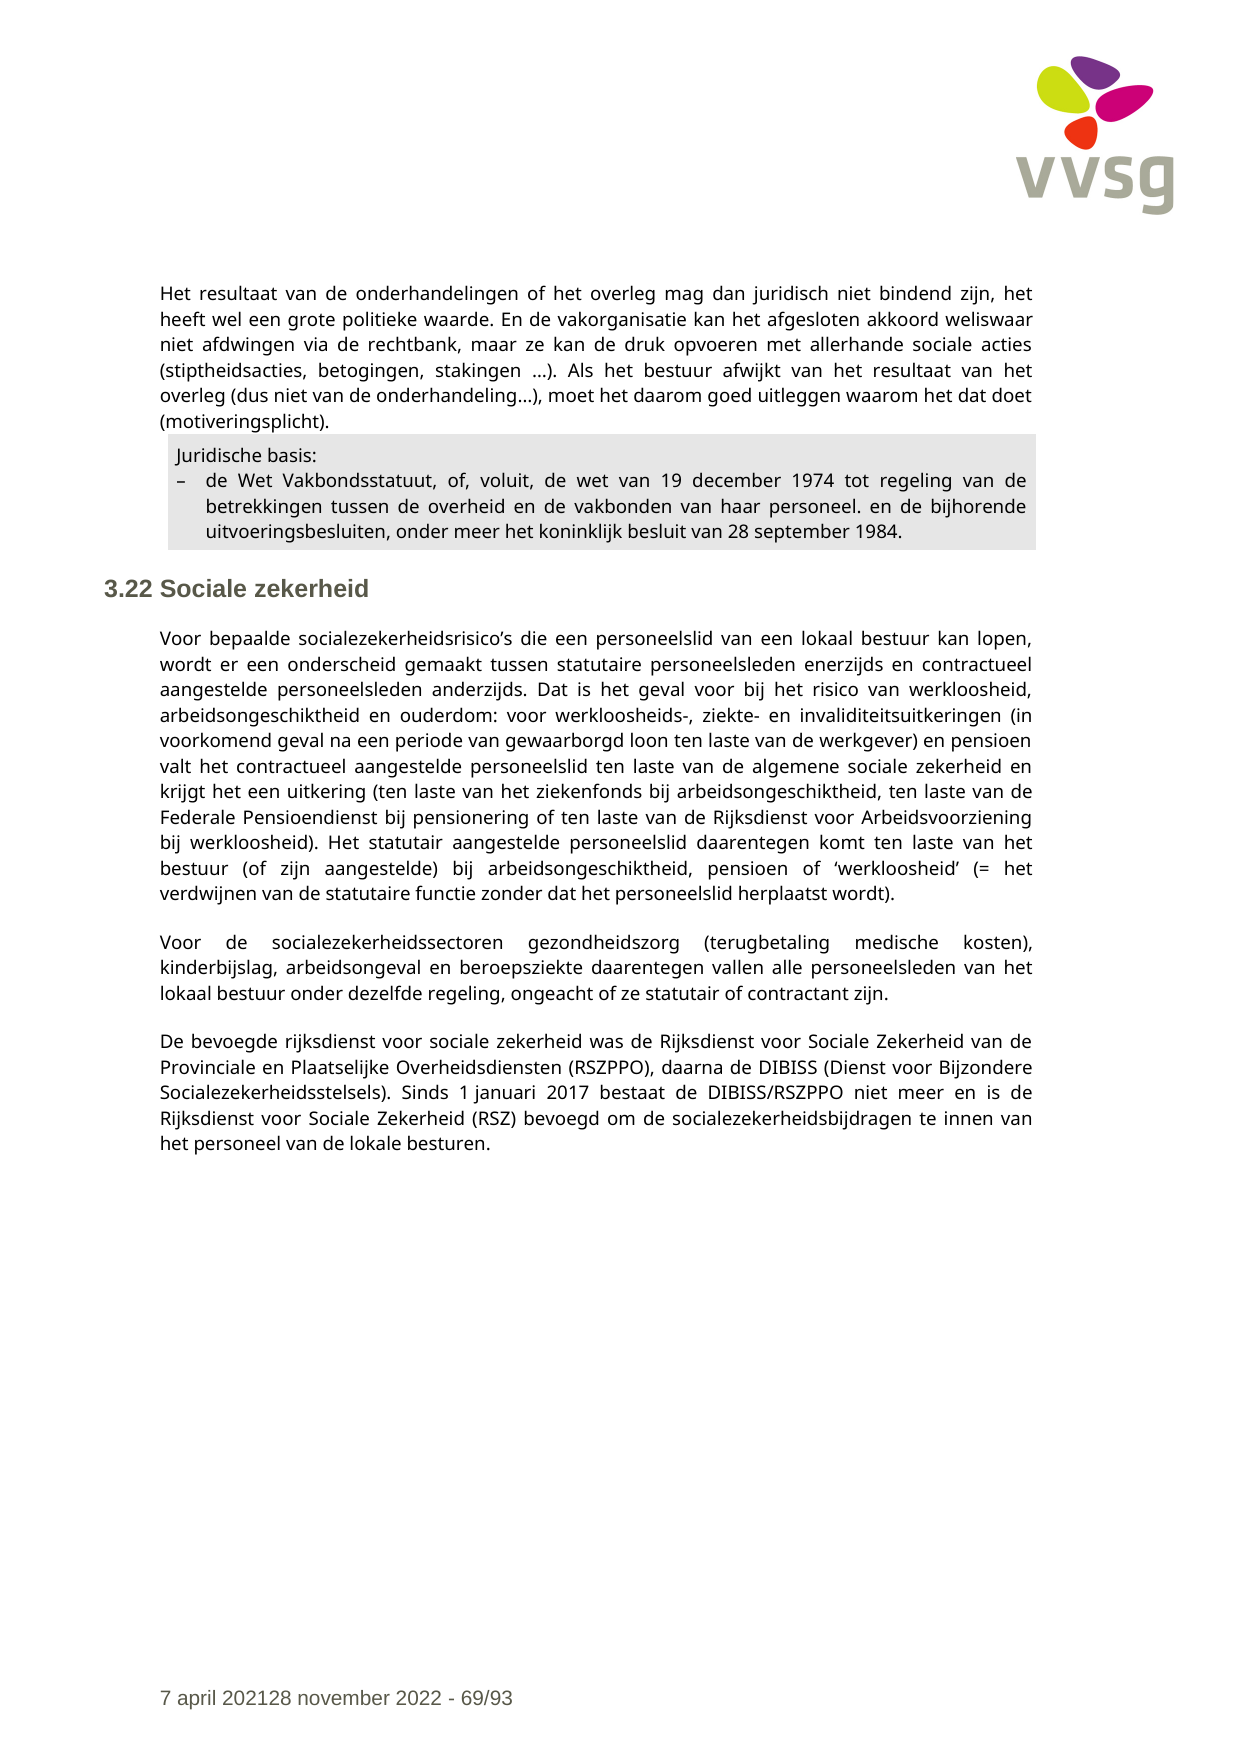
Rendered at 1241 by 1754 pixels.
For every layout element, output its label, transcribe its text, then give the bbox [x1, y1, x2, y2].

text Voor de socialezekerheidssectoren gezondheidszorg (terugbetaling medische kosten), kinderbijslag, arbeidsongeval en beroepsziekte daarentegen vallen alle personeelsleden van het lokaal bestuur onder dezelfde regeling, ongeacht of ze statutair of contractant zijn. [159, 929, 1033, 1006]
text De bevoegde rijksdienst voor sociale zekerheid was de Rijksdienst voor Sociale Zekerheid van de Provinciale en Plaatselijke Overheidsdiensten (RSZPPO), daarna de DIBISS (Dienst voor Bijzondere Socialezekerheidsstelsels). Sinds 1 januari 2017 bestaat de DIBISS/RSZPPO niet meer en is de Rijksdienst voor Sociale Zekerheid (RSZ) bevoegd om de socialezekerheidsbijdragen te innen van het personeel van de lokale besturen. [159, 1028, 1033, 1156]
text Voor bepaalde socialezekerheidsrisico’s die een personeelslid van een lokaal bestuur kan lopen, wordt er een onderscheid gemaakt tussen statutaire personeelsleden enerzijds en contractueel aangestelde personeelsleden anderzijds. Dat is het geval voor bij het risico van werkloosheid, arbeidsongeschiktheid en ouderdom: voor werkloosheids-, ziekte- en invaliditeitsuitkeringen (in voorkomend geval na een periode van gewaarborgd loon ten laste van de werkgever) en pensioen valt het contractueel aangestelde personeelslid ten laste van de algemene sociale zekerheid en krijgt het een uitkering (ten laste van het ziekenfonds bij arbeidsongeschiktheid, ten laste van de Federale Pensioendienst bij pensionering of ten laste van de Rijksdienst voor Arbeidsvoorziening bij werkloosheid). Het statutair aangestelde personeelslid daarentegen komt ten laste van het bestuur (of zijn aangestelde) bij arbeidsongeschiktheid, pensioen of ‘werkloosheid’ (= het verdwijnen van de statutaire functie zonder dat het personeelslid herplaatst wordt). [159, 625, 1033, 906]
table_header Juridische basis: – de Wet Vakbondsstatuut, of, voluit, de wet van 19 december 1974 tot regeling van de betrekkingen tussen de overheid en de vakbonden van haar personeel. en de bijhorende uitvoeringsbesluiten, onder meer het koninklijk besluit van 28 september 1984. [168, 434, 1036, 550]
subtitle Sociale zekerheid [159, 571, 1033, 602]
picture [1015, 55, 1174, 215]
text Het resultaat van de onderhandelingen of het overleg mag dan juridisch niet bindend zijn, het heeft wel een grote politieke waarde. En de vakorganisatie kan het afgesloten akkoord weliswaar niet afdwingen via de rechtbank, maar ze kan de druk opvoeren met allerhande sociale acties (stiptheidsacties, betogingen, stakingen …). Als het bestuur afwijkt van het resultaat van het overleg (dus niet van de onderhandeling…), moet het daarom goed uitleggen waarom het dat doet (motiveringsplicht). [159, 281, 1033, 434]
